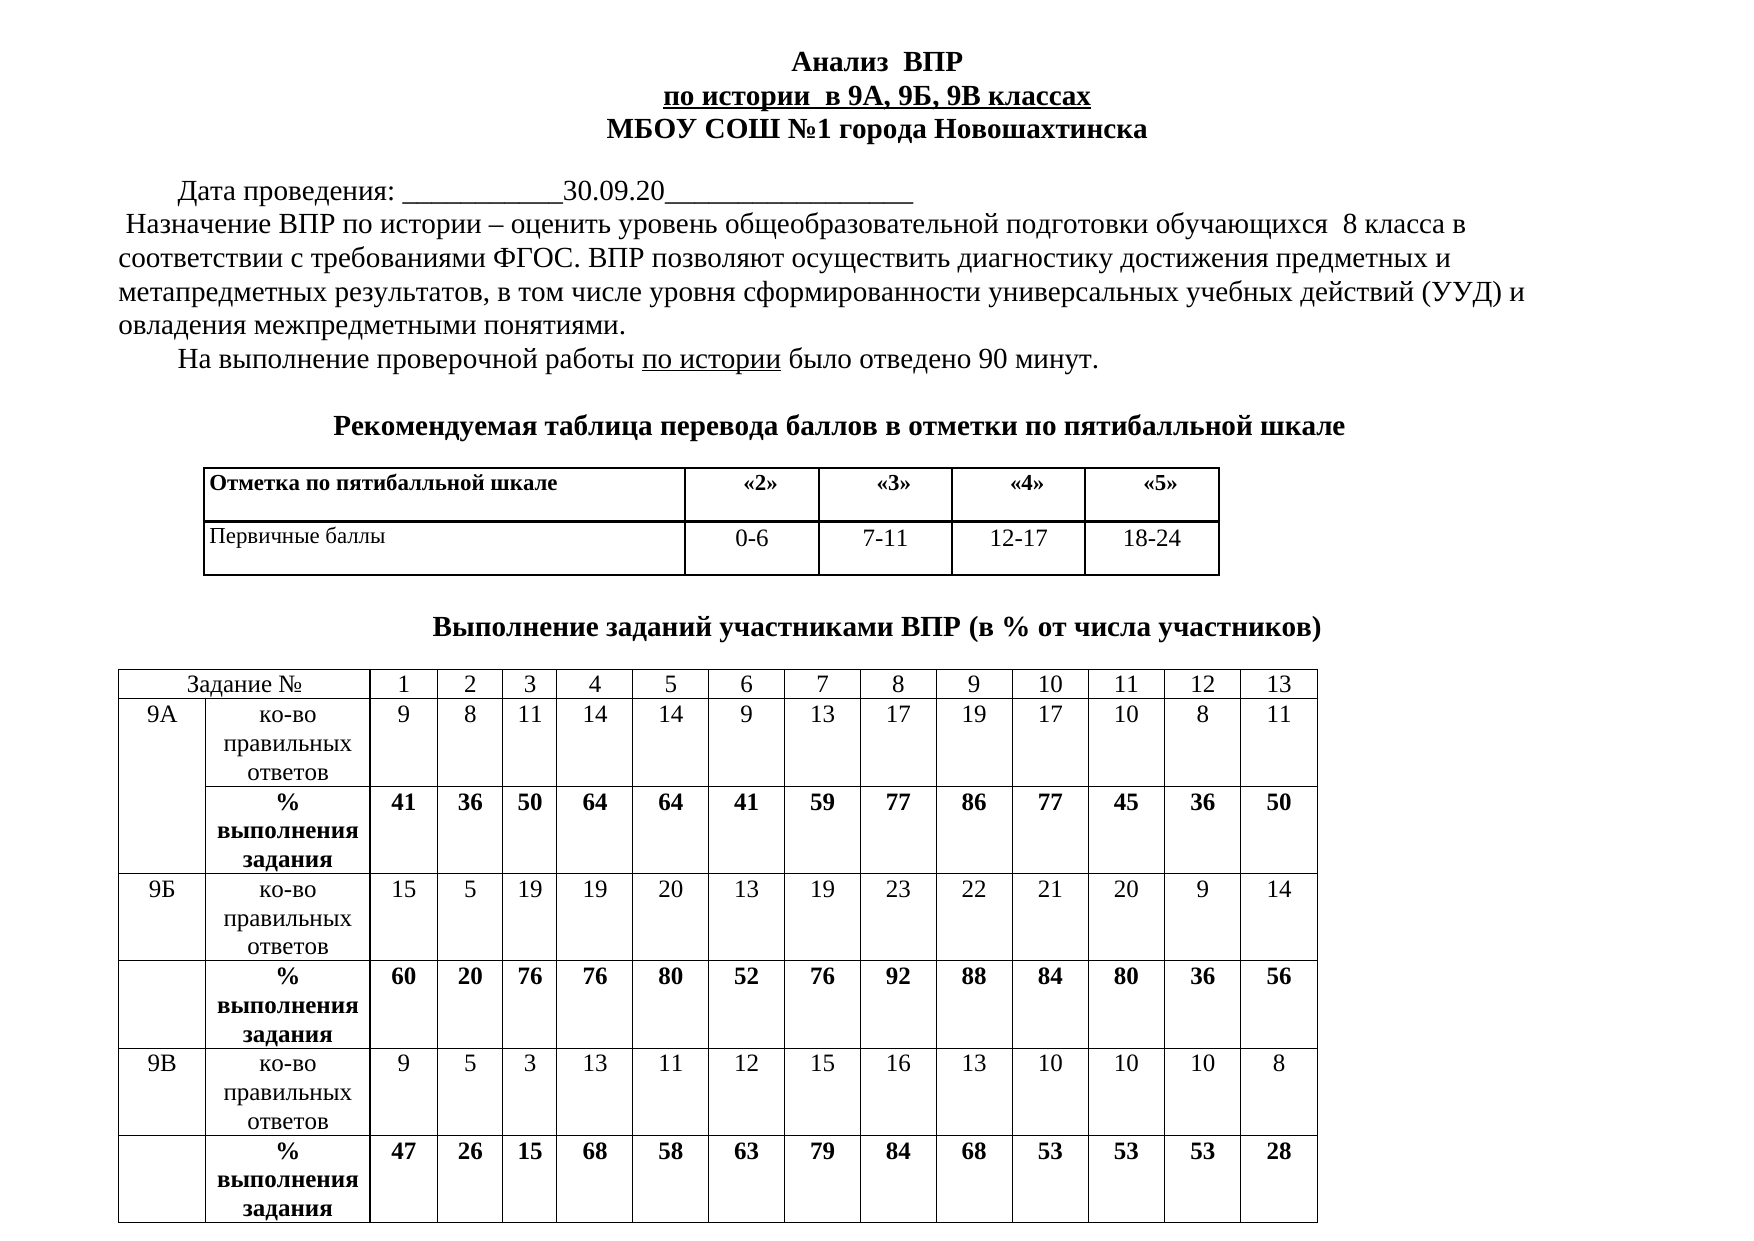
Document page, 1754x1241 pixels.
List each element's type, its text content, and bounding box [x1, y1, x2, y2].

table_header 13 [1241, 670, 1317, 698]
table_cell 7-11 [820, 523, 951, 573]
table_cell 11 [503, 699, 556, 786]
table_cell 28 [1241, 1136, 1317, 1222]
table_cell 60 [371, 961, 437, 1047]
table_cell 14 [1241, 874, 1317, 960]
table_cell 88 [937, 961, 1012, 1047]
table_header «2» [686, 469, 818, 520]
table_header 9 [937, 670, 1012, 698]
text На выполнение проверочной работы по истории было отведено 90 минут. [118, 341, 1636, 374]
table_cell 9А [119, 699, 205, 873]
table_cell 22 [937, 874, 1012, 960]
table_cell 5 [438, 874, 502, 960]
table_cell 76 [557, 961, 632, 1047]
table_cell 10 [1089, 699, 1164, 786]
table_cell 76 [785, 961, 860, 1047]
table_cell 3 [503, 1049, 556, 1135]
table_cell 14 [557, 699, 632, 786]
table_cell 80 [633, 961, 708, 1047]
table_cell Первичные баллы [205, 523, 684, 573]
table_cell 21 [1013, 874, 1088, 960]
table_cell 0-6 [686, 523, 818, 573]
table_cell 12-17 [953, 523, 1084, 573]
table_cell 84 [1013, 961, 1088, 1047]
table_cell 13 [709, 874, 784, 960]
table_cell % выполнения задания [206, 787, 369, 873]
table_cell 56 [1241, 961, 1317, 1047]
table_header «3» [820, 469, 951, 520]
table_cell 53 [1013, 1136, 1088, 1222]
table_cell 20 [633, 874, 708, 960]
table_header 5 [633, 670, 708, 698]
table_cell 64 [557, 787, 632, 873]
table_cell 17 [861, 699, 936, 786]
table_cell 58 [633, 1136, 708, 1222]
table_header 1 [371, 670, 437, 698]
table_cell 13 [937, 1049, 1012, 1135]
text по истории в 9А, 9Б, 9В классах [118, 78, 1636, 111]
table_cell 68 [937, 1136, 1012, 1222]
table_header 11 [1089, 670, 1164, 698]
table_cell 19 [557, 874, 632, 960]
table_header 4 [557, 670, 632, 698]
table_header Задание № [119, 670, 369, 698]
table_cell 53 [1089, 1136, 1164, 1222]
table_cell 36 [1165, 787, 1240, 873]
table_header «5» [1086, 469, 1218, 520]
table_cell ко-во правильных ответов [206, 874, 369, 960]
text Назначение ВПР по истории – оценить уровень общеобразовательной подготовки обучающихся 8 класса в соответствии с требованиями ФГОС. ВПР позволяют осуществить диагностику достижения предметных и метапредметных результатов, в том числе уровня сформированности универсальных учебных действий (УУД) и овладения межпредметными понятиями. [118, 207, 1636, 341]
table_cell 5 [438, 1049, 502, 1135]
table_cell 8 [438, 699, 502, 786]
table_cell % выполнения задания [206, 961, 369, 1047]
table_cell 9 [371, 1049, 437, 1135]
table_cell 9 [709, 699, 784, 786]
table_cell 10 [1165, 1049, 1240, 1135]
table_cell 9Б [119, 874, 205, 960]
table_cell 80 [1089, 961, 1164, 1047]
table_cell 92 [861, 961, 936, 1047]
table_cell 19 [785, 874, 860, 960]
table_cell 77 [1013, 787, 1088, 873]
table_cell 15 [503, 1136, 556, 1222]
table_cell 41 [371, 787, 437, 873]
table_cell 79 [785, 1136, 860, 1222]
table_cell 23 [861, 874, 936, 960]
table_cell 19 [503, 874, 556, 960]
text МБОУ СОШ №1 города Новошахтинска [118, 111, 1636, 145]
table_cell 36 [438, 787, 502, 873]
table_cell 47 [371, 1136, 437, 1222]
table_cell 50 [503, 787, 556, 873]
table_cell 19 [937, 699, 1012, 786]
table_cell 63 [709, 1136, 784, 1222]
table_cell ко-во правильных ответов [206, 1049, 369, 1135]
table_cell 68 [557, 1136, 632, 1222]
table_cell 45 [1089, 787, 1164, 873]
table_header 7 [785, 670, 860, 698]
table_cell 14 [633, 699, 708, 786]
table_cell 36 [1165, 961, 1240, 1047]
table_cell [119, 961, 205, 1047]
table_cell 16 [861, 1049, 936, 1135]
table_header 12 [1165, 670, 1240, 698]
table_cell 53 [1165, 1136, 1240, 1222]
table_cell 59 [785, 787, 860, 873]
text Рекомендуемая таблица перевода баллов в отметки по пятибалльной шкале [333, 408, 1636, 441]
table_cell 18-24 [1086, 523, 1218, 573]
table_cell 20 [1089, 874, 1164, 960]
table_cell 15 [371, 874, 437, 960]
table_cell 13 [785, 699, 860, 786]
table_cell 86 [937, 787, 1012, 873]
table_cell 64 [633, 787, 708, 873]
table_header «4» [953, 469, 1084, 520]
table_header 10 [1013, 670, 1088, 698]
table_cell 17 [1013, 699, 1088, 786]
table_cell [119, 1136, 205, 1222]
table_cell 9В [119, 1049, 205, 1135]
table_header 3 [503, 670, 556, 698]
text Выполнение заданий участниками ВПР (в % от числа участников) [118, 609, 1636, 643]
table_cell 13 [557, 1049, 632, 1135]
text Анализ ВПР [118, 44, 1636, 78]
table_cell 50 [1241, 787, 1317, 873]
table_cell 9 [371, 699, 437, 786]
table_header 8 [861, 670, 936, 698]
table_header 2 [438, 670, 502, 698]
table_cell 15 [785, 1049, 860, 1135]
table_cell 8 [1165, 699, 1240, 786]
table_header 6 [709, 670, 784, 698]
table_cell 20 [438, 961, 502, 1047]
table_cell 84 [861, 1136, 936, 1222]
table_cell 52 [709, 961, 784, 1047]
table_cell 77 [861, 787, 936, 873]
table_cell 76 [503, 961, 556, 1047]
table_cell % выполнения задания [206, 1136, 369, 1222]
table_header Отметка по пятибалльной шкале [205, 469, 684, 520]
table_cell 10 [1089, 1049, 1164, 1135]
table_cell 12 [709, 1049, 784, 1135]
table_cell 41 [709, 787, 784, 873]
table_cell 10 [1013, 1049, 1088, 1135]
text Дата проведения: ___________30.09.20_________________ [177, 173, 1636, 207]
table_cell 11 [1241, 699, 1317, 786]
table_cell 8 [1241, 1049, 1317, 1135]
table_cell 9 [1165, 874, 1240, 960]
table_cell ко-во правильных ответов [206, 699, 369, 786]
table_cell 26 [438, 1136, 502, 1222]
table_cell 11 [633, 1049, 708, 1135]
